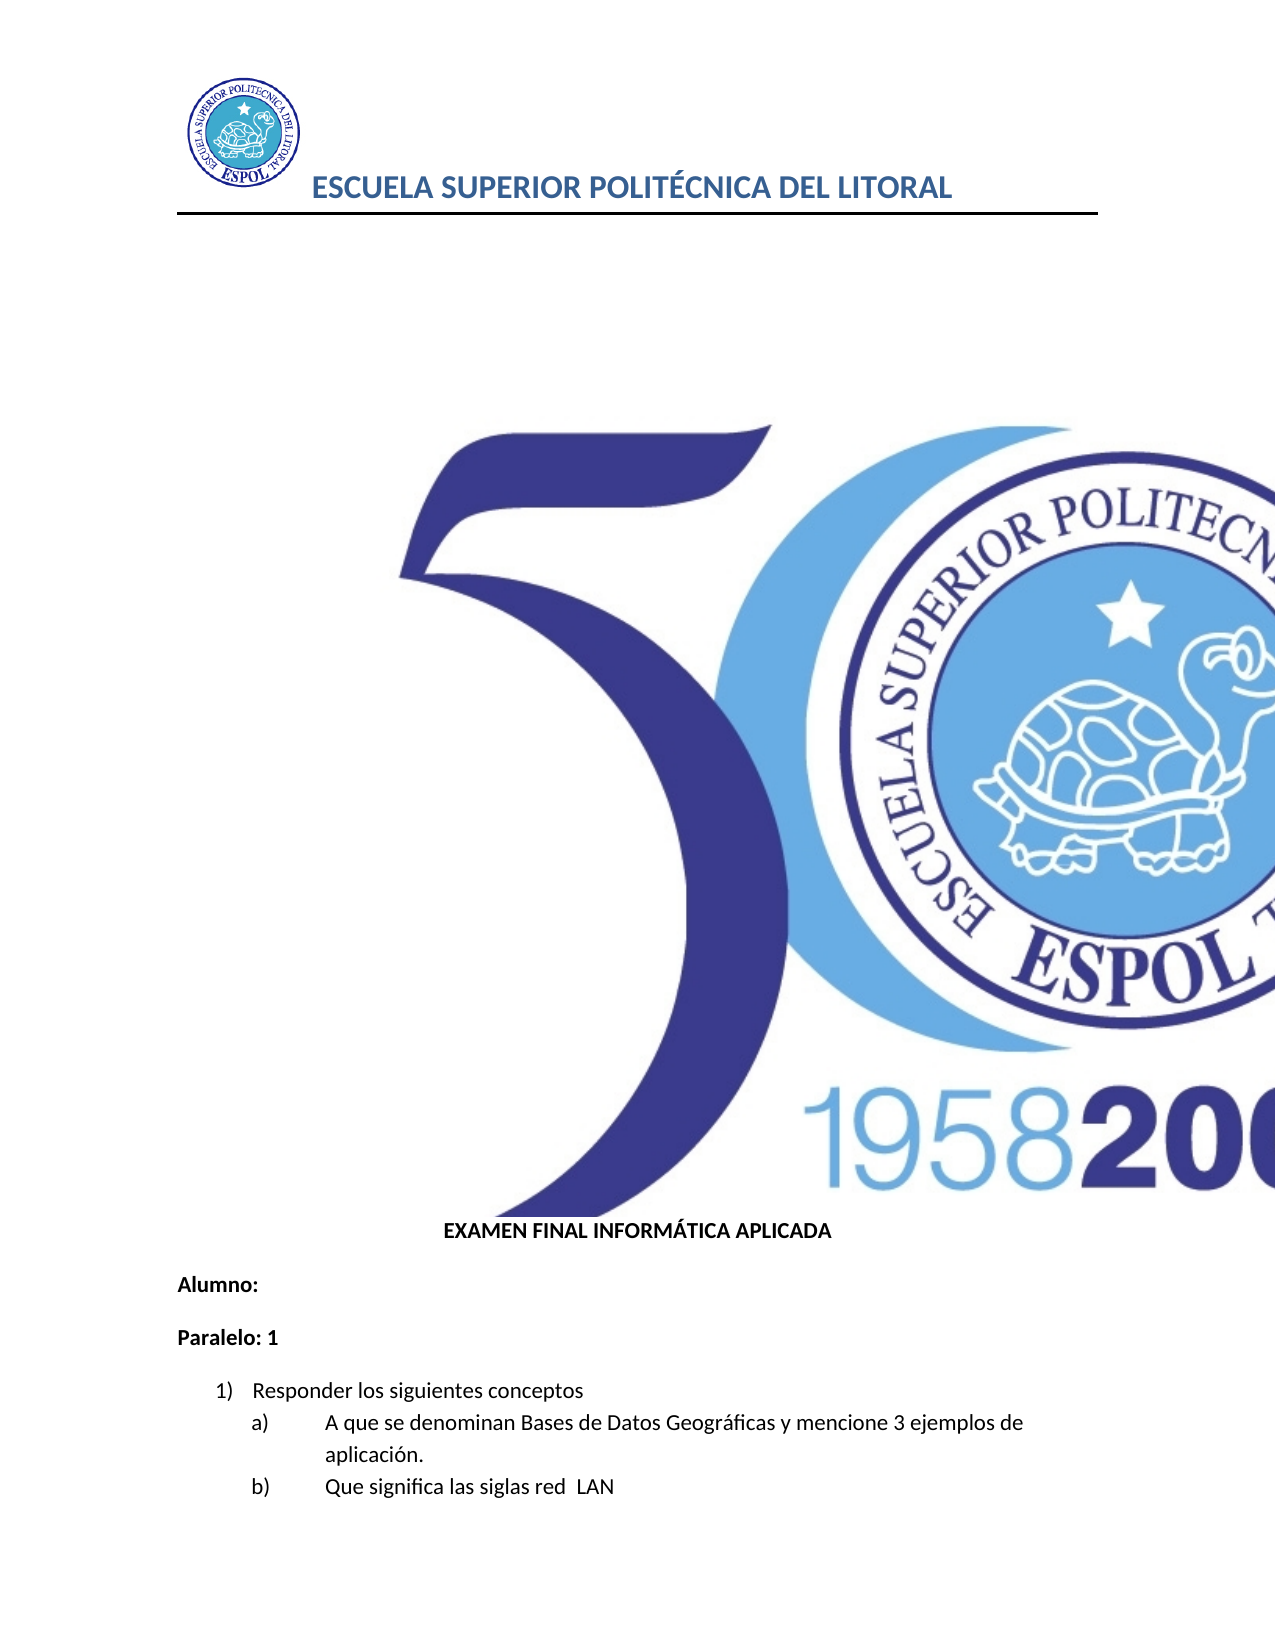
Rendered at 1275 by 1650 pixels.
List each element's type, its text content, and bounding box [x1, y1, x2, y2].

picture [177, 242, 1275, 1217]
text EXAMEN FINAL INFORMÁTICA APLICADA [177, 1217, 1098, 1245]
list A que se denominan Bases de Datos Geográficas y mencione 3 ejemplos de aplicación. [251, 1408, 1098, 1468]
picture [177, 73, 312, 199]
text Paralelo: 1 [177, 1323, 1098, 1351]
list Que significa las siglas red LAN [251, 1472, 1098, 1500]
text Alumno: [177, 1270, 1098, 1298]
list Responder los siguientes conceptos [215, 1376, 1098, 1404]
